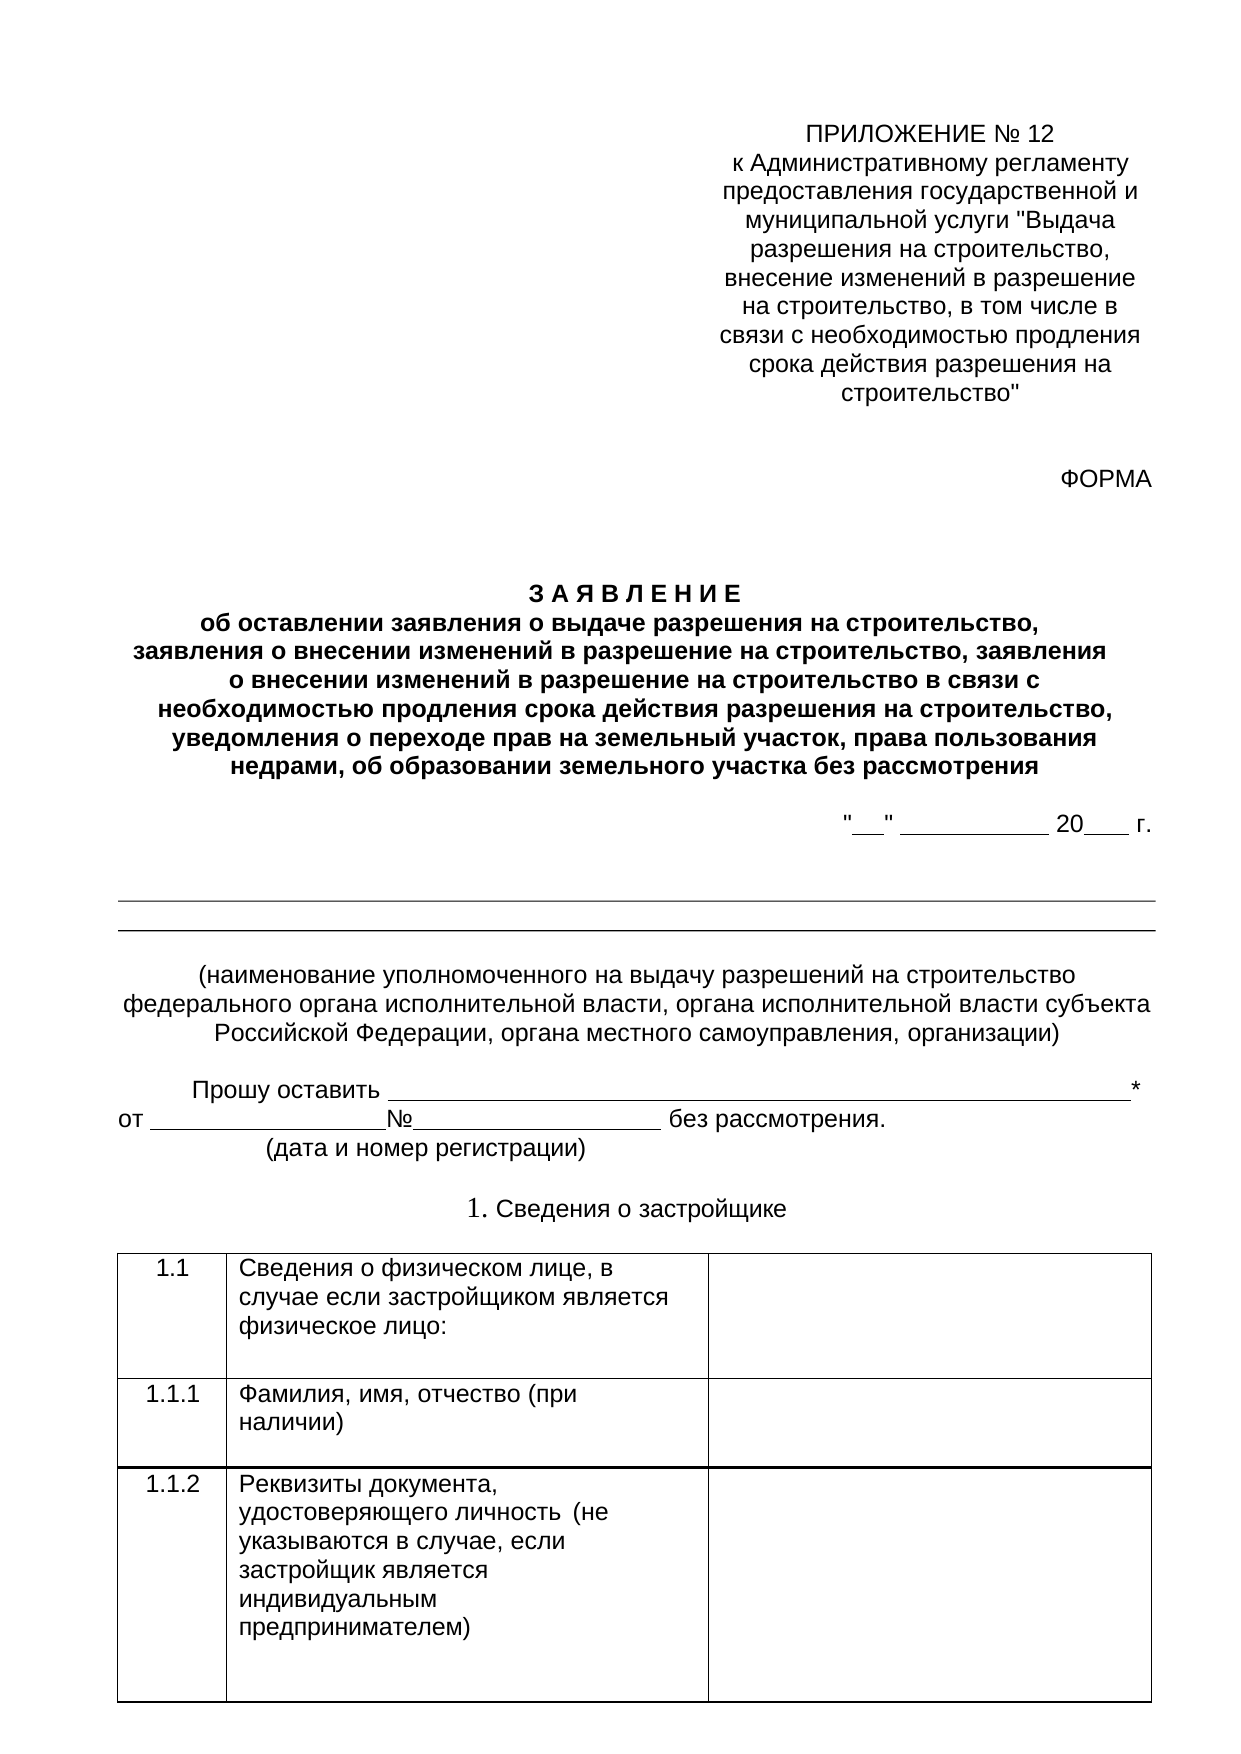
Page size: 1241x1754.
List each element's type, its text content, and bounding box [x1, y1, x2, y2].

text к Административному регламенту предоставления государственной и муниципальной услуги "Выдача разрешения на строительство, внесение изменений в разрешение на строительство, в том числе в связи с необходимостью продления срока действия разрешения на строительство" [711, 147, 1149, 406]
table_header Реквизиты документа, удостоверяющего личность (не указываются в случае, если застройщик является индивидуальным предпринимателем) [227, 1469, 708, 1701]
table_cell Фамилия, имя, отчество (при наличии) [227, 1379, 708, 1466]
list Сведения о застройщике [466, 1190, 1167, 1224]
table_header [709, 1254, 1151, 1377]
text Прошу оставить * от № без рассмотрения. [118, 1075, 1146, 1133]
table_cell 1.1.1 [118, 1379, 226, 1466]
table_header 1.1.2 [118, 1469, 226, 1701]
subtitle об оставлении заявления о выдаче разрешения на строительство, заявления о внесении изменений в разрешение на строительство, заявления [133, 607, 1151, 665]
table_header 1.1 [118, 1254, 226, 1377]
text (наименование уполномоченного на выдачу разрешений на строительство федерального органа исполнительной власти, органа исполнительной власти субъекта Российской Федерации, органа местного самоуправления, организации) [119, 960, 1154, 1046]
text (дата и номер регистрации) [265, 1133, 1167, 1161]
table_cell [709, 1379, 1151, 1466]
text ФОРМА [106, 464, 1152, 492]
table_header [709, 1469, 1151, 1701]
table_header Сведения о физическом лице, в случае если застройщиком является физическое лицо: [227, 1254, 708, 1377]
text ПРИЛОЖЕНИЕ № 12 [706, 119, 1154, 147]
text " " 20 г. [106, 809, 1152, 837]
subtitle З А Я В Л Е Н И Е [115, 579, 1154, 607]
text о внесении изменений в разрешение на строительство в связи с необходимостью продления срока действия разрешения на строительство, уведомления о переходе прав на земельный участок, права пользования недрами, об образовании земельного участка без рассмотрения [140, 665, 1129, 780]
